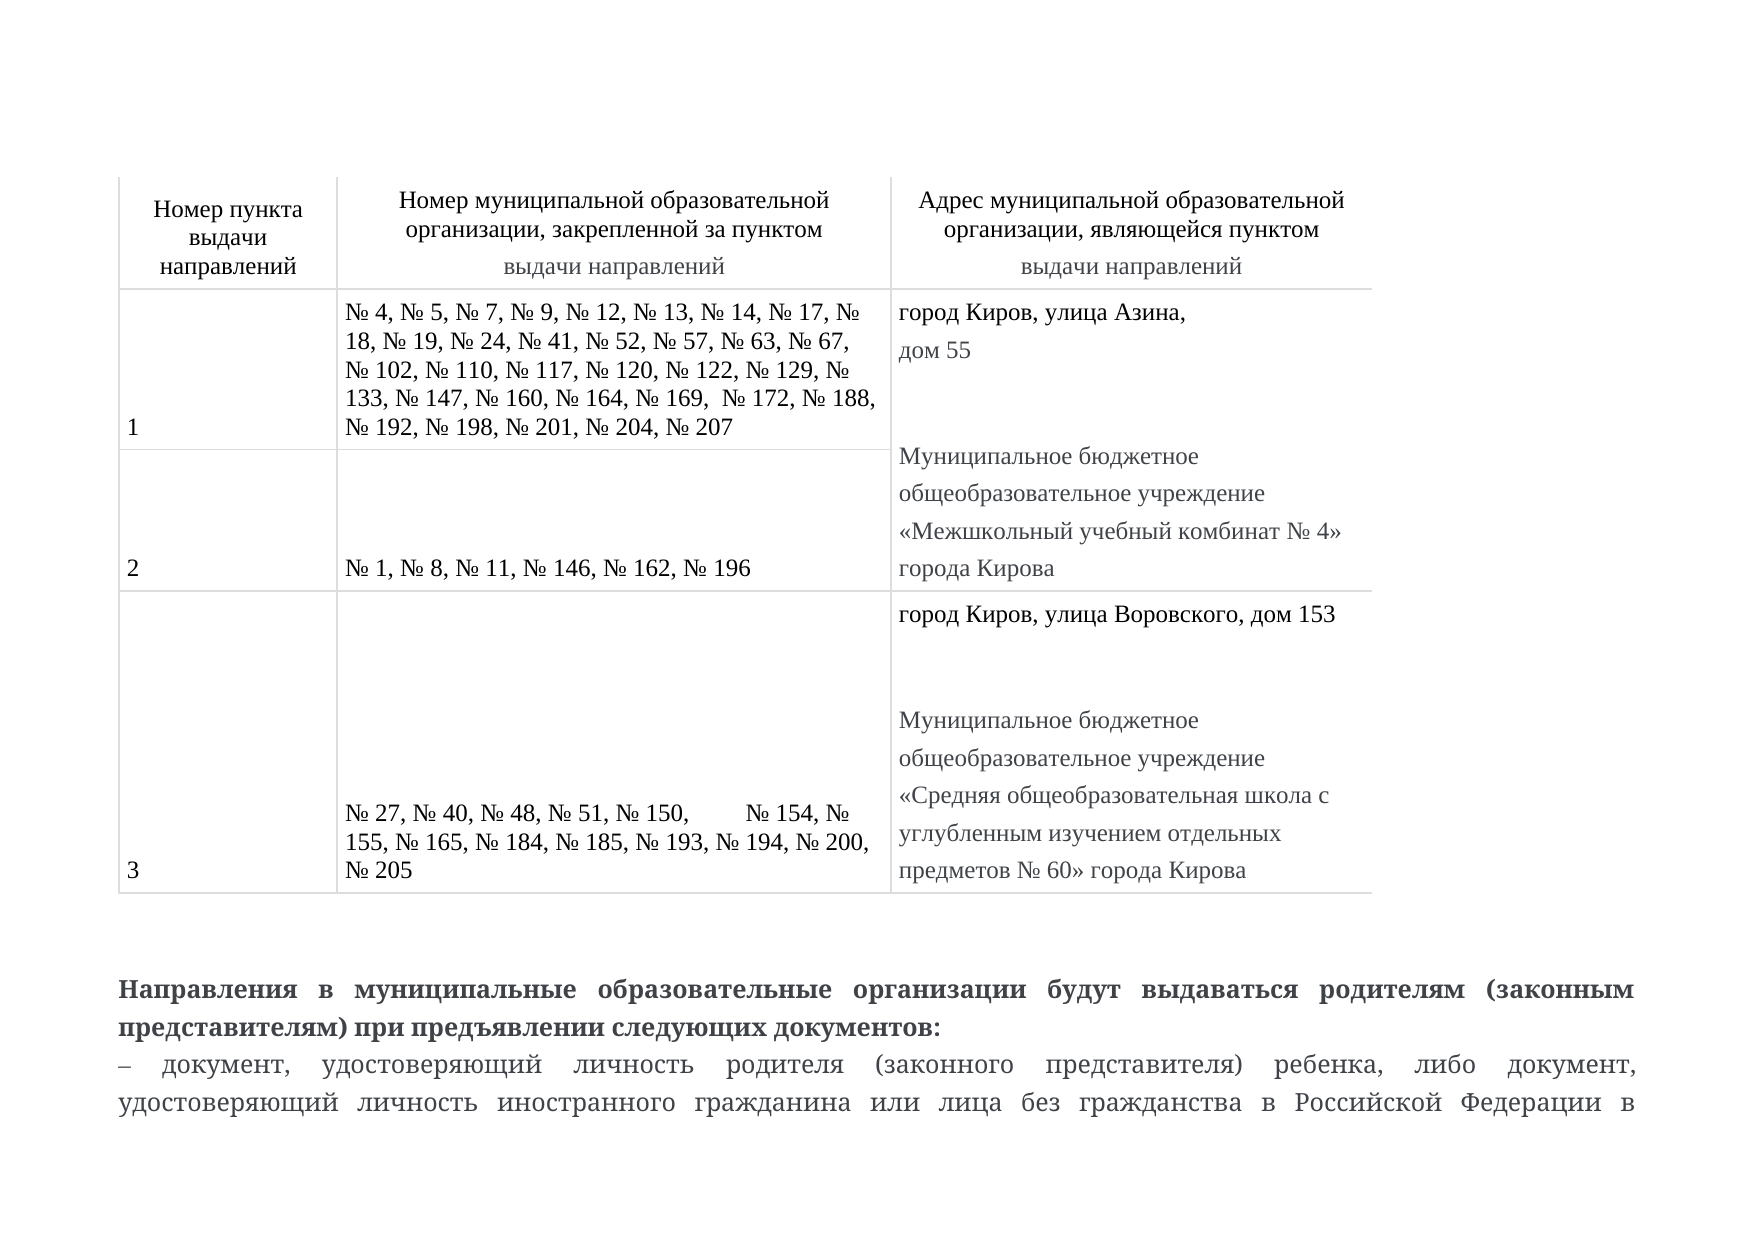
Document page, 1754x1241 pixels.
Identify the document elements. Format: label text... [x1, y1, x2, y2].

table_header Номер пункта выдачи направлений [120, 177, 336, 288]
table_cell № 27, № 40, № 48, № 51, № 150, № 154, № 155, № 165, № 184, № 185, № 193, № 194, № 200, № 205 [338, 592, 890, 892]
table_cell город Киров, улица Воровского, дом 153 Муниципальное бюджетное общеобразовательное учреждение «Средняя общеобразовательная школа с углубленным изучением отдельных предметов № 60» города Кирова [892, 592, 1372, 892]
text Направления в муниципальные образовательные организации будут выдаваться родителям (законным представителям) при предъявлении следующих документов: [118, 969, 1636, 1044]
table_header Адрес муниципальной образовательной организации, являющейся пунктом выдачи направлений [892, 177, 1372, 288]
table_cell 1 [120, 290, 336, 449]
table_header Номер муниципальной образовательной организации, закрепленной за пунктом выдачи направлений [338, 177, 890, 288]
table_cell № 4, № 5, № 7, № 9, № 12, № 13, № 14, № 17, № 18, № 19, № 24, № 41, № 52, № 57, № 63, № 67, № 102, № 110, № 117, № 120, № 122, № 129, № 133, № 147, № 160, № 164, № 169, № 172, № 188, № 192, № 198, № 201, № 204, № 207 [338, 290, 890, 449]
table_cell 3 [120, 592, 336, 892]
table_cell город Киров, улица Азина, дом 55 Муниципальное бюджетное общеобразовательное учреждение «Межшкольный учебный комбинат № 4» города Кирова [892, 290, 1372, 590]
table_cell № 1, № 8, № 11, № 146, № 162, № 196 [338, 450, 890, 590]
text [118, 1044, 1636, 1119]
table_cell 2 [120, 450, 336, 590]
